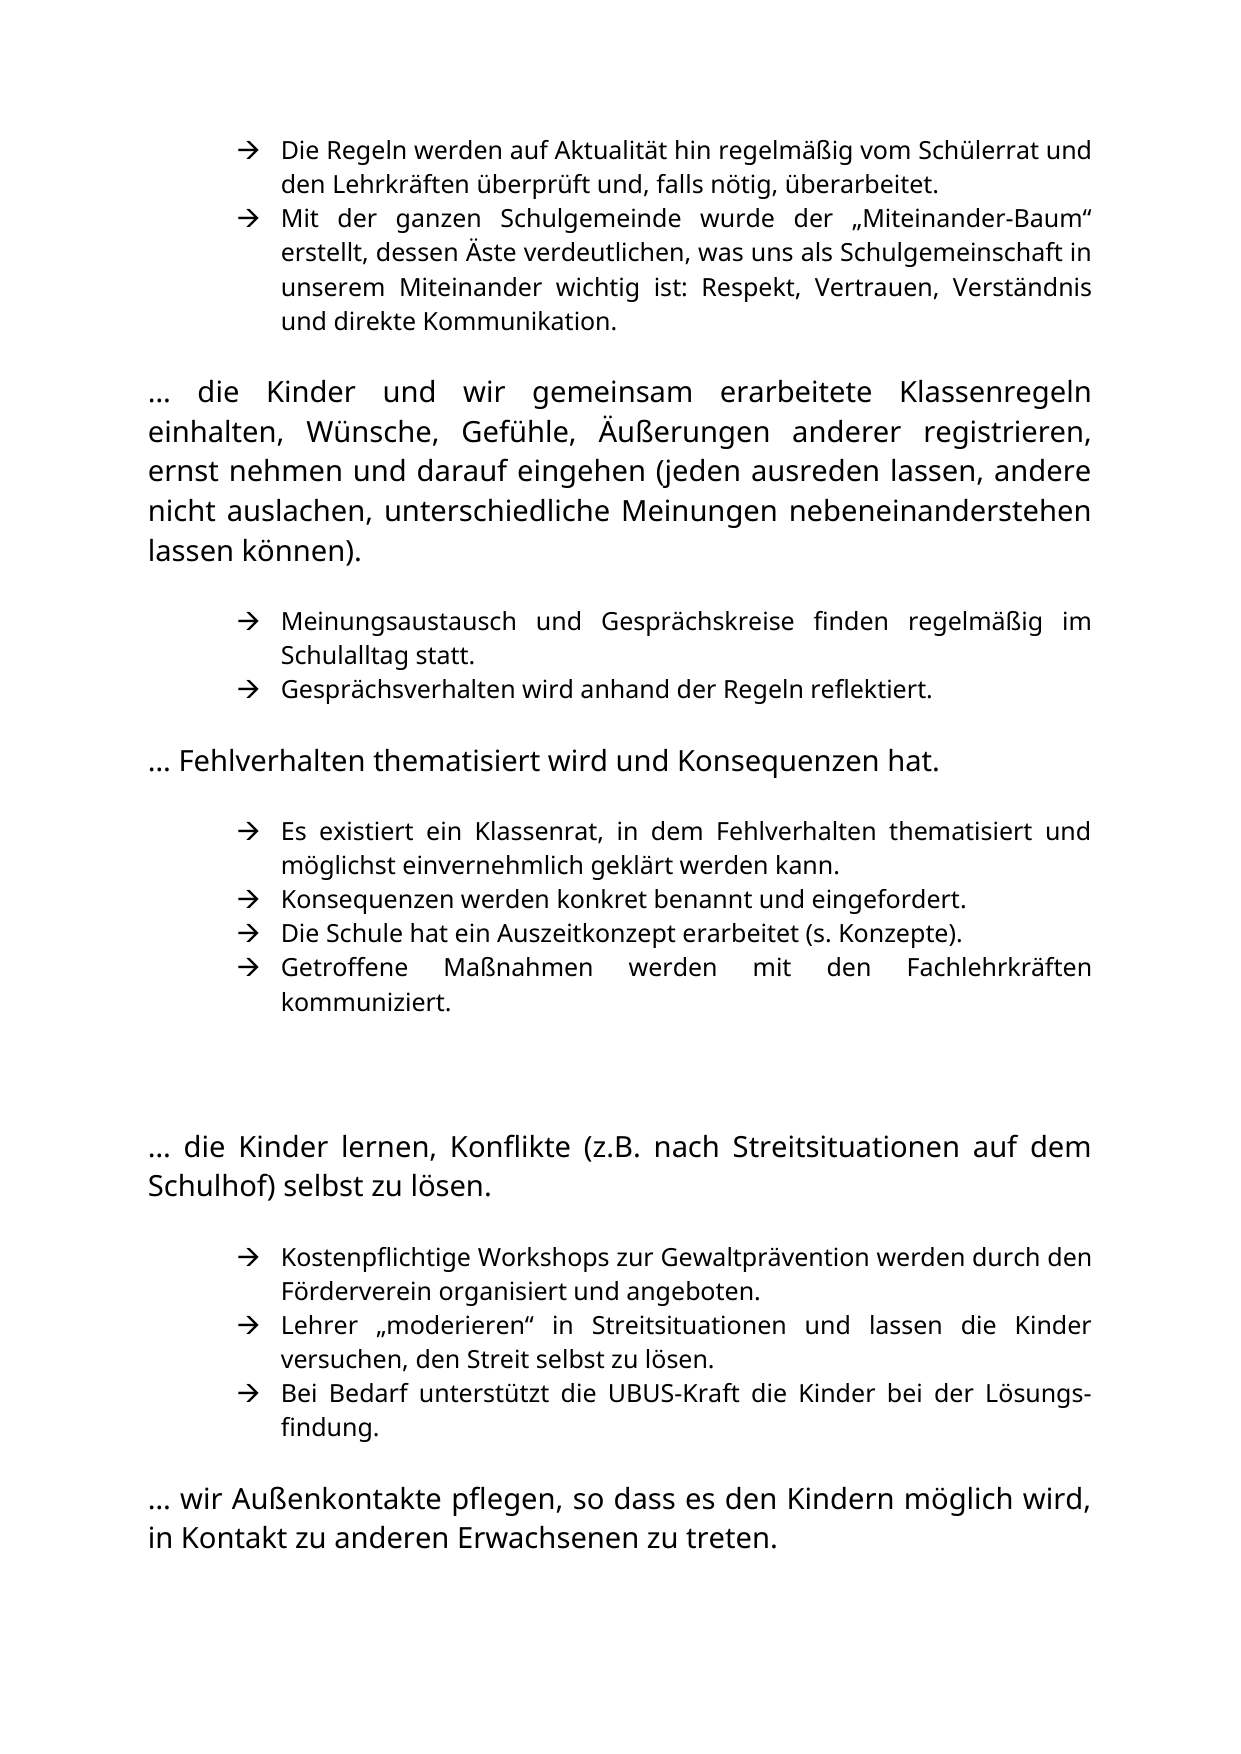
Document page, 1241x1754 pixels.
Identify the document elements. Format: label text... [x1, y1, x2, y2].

text … die Kinder lernen, Konflikte (z.B. nach Streitsituationen auf dem Schulhof) selbst zu lösen. [148, 1126, 1093, 1205]
list Getroffene Maßnahmen werden mit den Fachlehrkräften kommuniziert. [236, 950, 1093, 1018]
text … Fehlverhalten thematisiert wird und Konsequenzen hat. [148, 740, 1093, 780]
list Mit der ganzen Schulgemeinde wurde der „Miteinander-Baum“ erstellt, dessen Äste verdeutlichen, was uns als Schulgemeinschaft in unserem Miteinander wichtig ist: Respekt, Vertrauen, Verständnis und direkte Kommunikation. [236, 201, 1093, 337]
list Lehrer „moderieren“ in Streitsituationen und lassen die Kinder versuchen, den Streit selbst zu lösen. [236, 1308, 1093, 1376]
list Meinungsaustausch und Gesprächskreise finden regelmäßig im Schulalltag statt. [236, 604, 1093, 672]
list Die Regeln werden auf Aktualität hin regelmäßig vom Schülerrat und den Lehrkräften überprüft und, falls nötig, überarbeitet. [236, 133, 1093, 201]
list Bei Bedarf unterstützt die UBUS-Kraft die Kinder bei der Lösungs-findung. [236, 1376, 1093, 1444]
text … wir Außenkontakte pflegen, so dass es den Kindern möglich wird, in Kontakt zu anderen Erwachsenen zu treten. [148, 1478, 1093, 1557]
list Es existiert ein Klassenrat, in dem Fehlverhalten thematisiert und möglichst einvernehmlich geklärt werden kann. [236, 814, 1093, 882]
text … die Kinder und wir gemeinsam erarbeitete Klassenregeln einhalten, Wünsche, Gefühle, Äußerungen anderer registrieren, ernst nehmen und darauf eingehen (jeden ausreden lassen, andere nicht auslachen, unterschiedliche Meinungen nebeneinanderstehen lassen können). [148, 371, 1093, 570]
list Die Schule hat ein Auszeitkonzept erarbeitet (s. Konzepte). [236, 916, 1093, 950]
list Kostenpflichtige Workshops zur Gewaltprävention werden durch den Förderverein organisiert und angeboten. [236, 1239, 1093, 1308]
list Gesprächsverhalten wird anhand der Regeln reflektiert. [236, 672, 1093, 706]
list Konsequenzen werden konkret benannt und eingefordert. [236, 882, 1093, 916]
